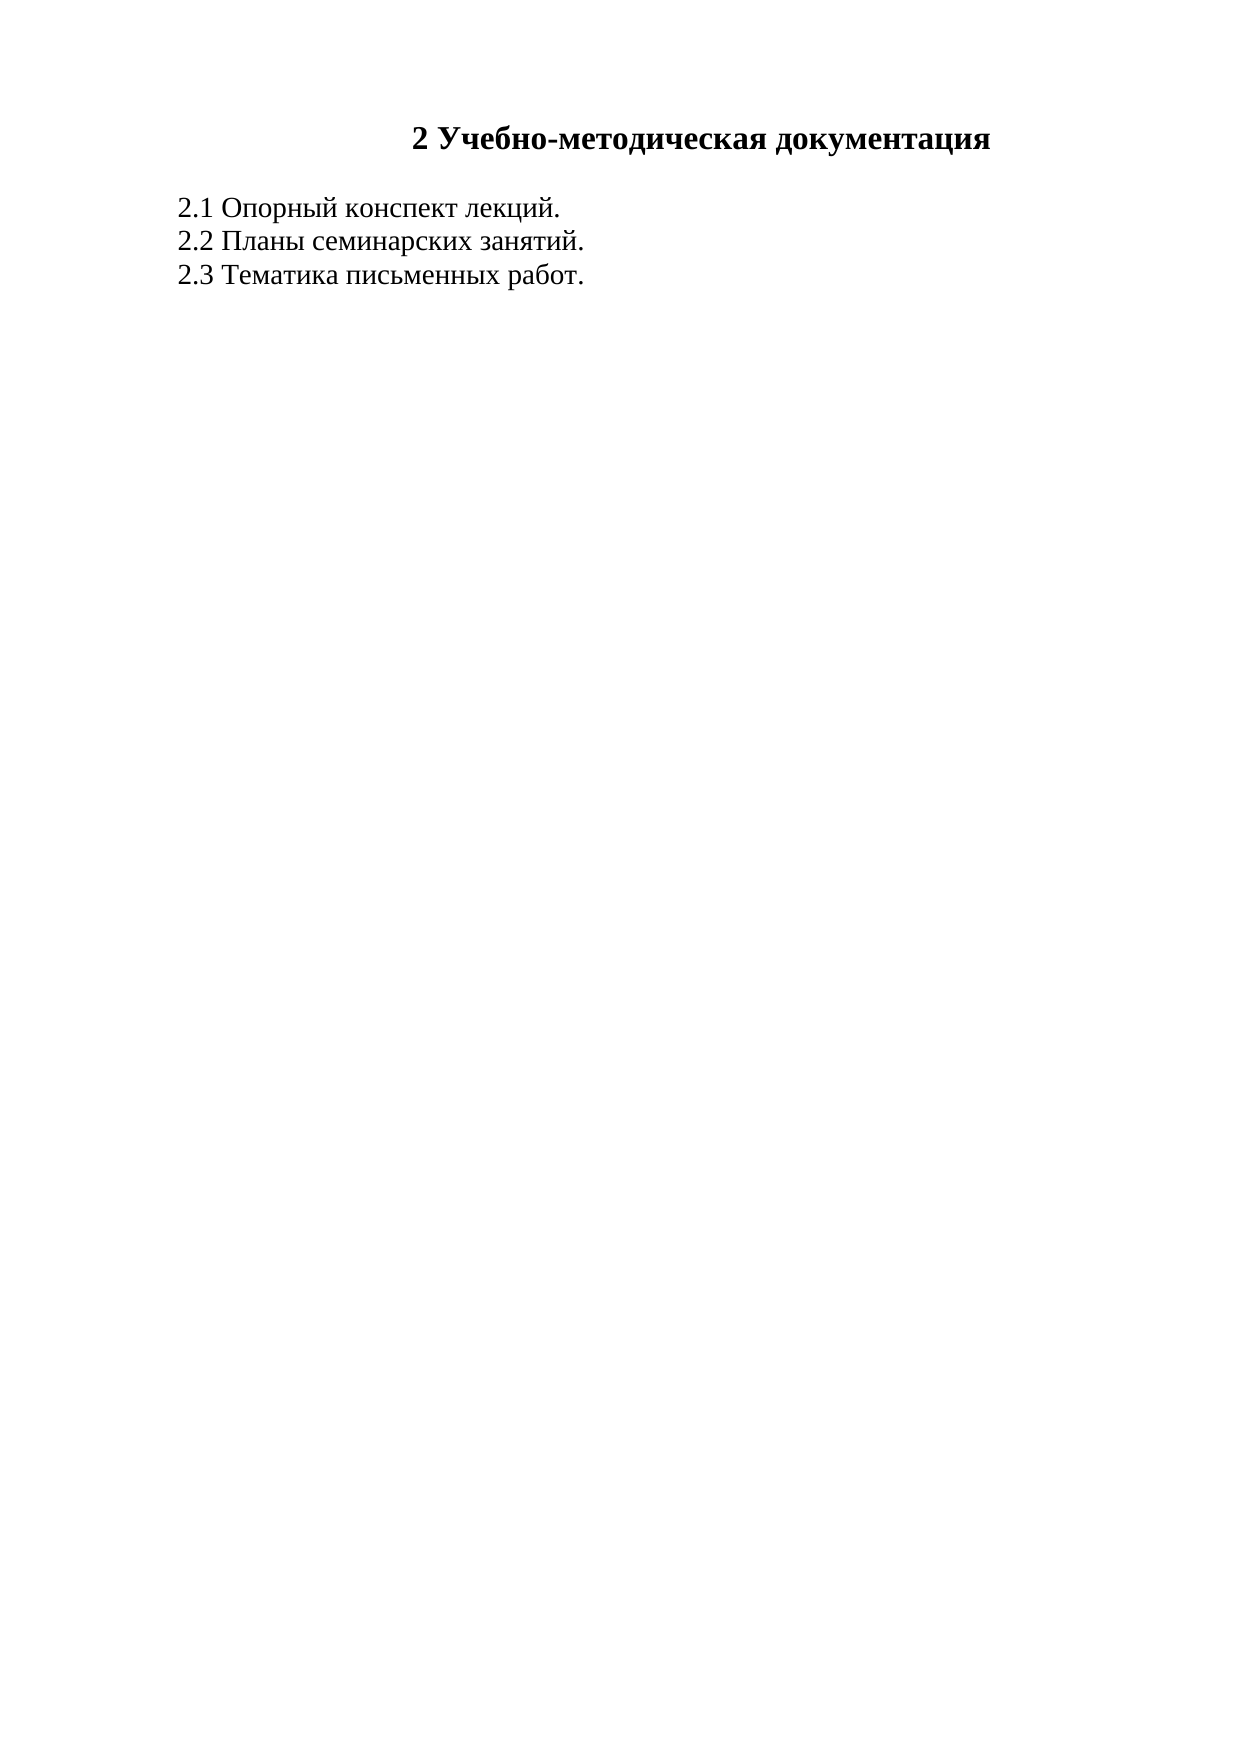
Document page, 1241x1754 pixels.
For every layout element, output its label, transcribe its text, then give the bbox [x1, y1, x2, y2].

text 2.3 Тематика письменных работ. [177, 257, 1181, 291]
list 2 Учебно-методическая документация [177, 118, 1181, 156]
text 2.2 Планы семинарских занятий. [177, 223, 1181, 257]
text 2.1 Опорный конспект лекций. [177, 190, 1181, 223]
